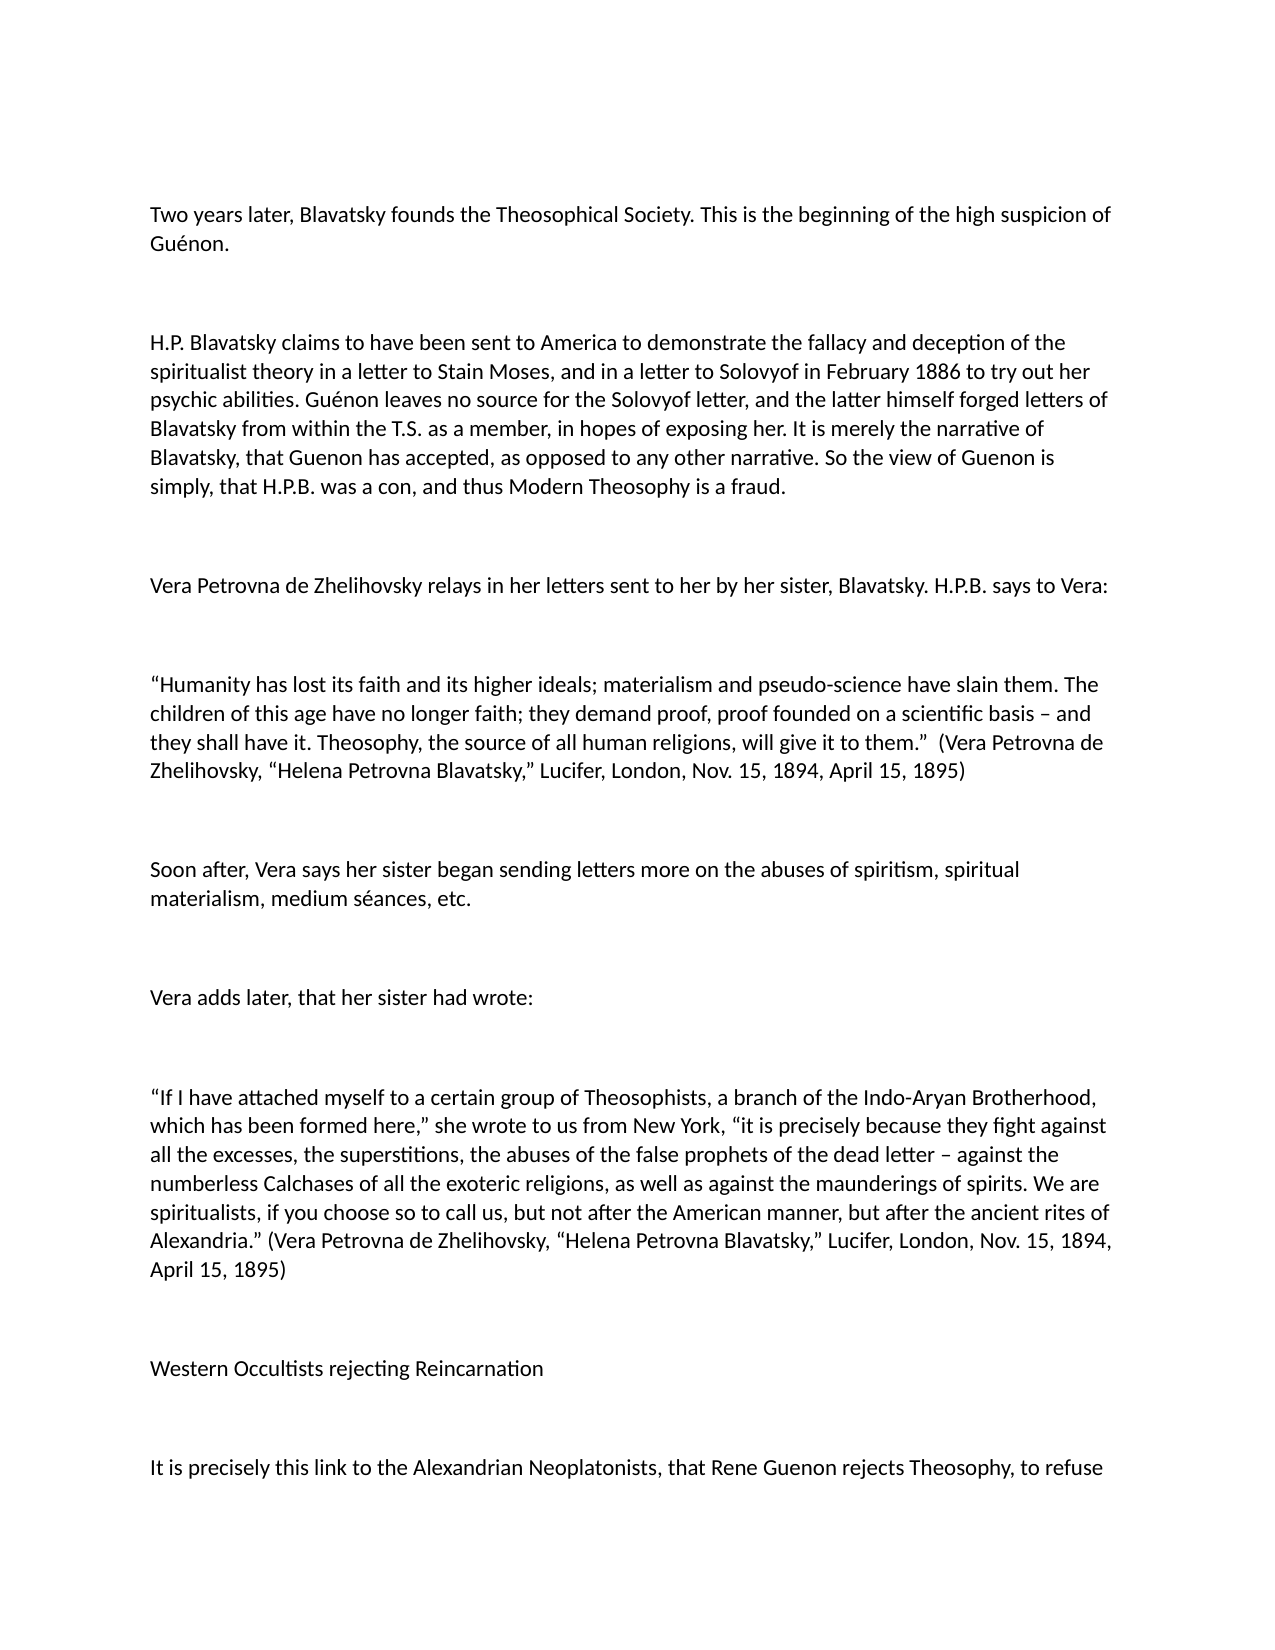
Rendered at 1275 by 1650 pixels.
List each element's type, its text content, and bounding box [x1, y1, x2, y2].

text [150, 1453, 1125, 1482]
text “Humanity has lost its faith and its higher ideals; materialism and pseudo-science have slain them. The children of this age have no longer faith; they demand proof, proof founded on a scientific basis – and they shall have it. Theosophy, the source of all human religions, will give it to them.” (Vera Petrovna de Zhelihovsky, “Helena Petrovna Blavatsky,” Lucifer, London, Nov. 15, 1894, April 15, 1895) [150, 669, 1125, 784]
text Soon after, Vera says her sister began sending letters more on the abuses of spiritism, spiritual materialism, medium séances, etc. [150, 855, 1125, 912]
text H.P. Blavatsky claims to have been sent to America to demonstrate the fallacy and deception of the spiritualist theory in a letter to Stain Moses, and in a letter to Solovyof in February 1886 to try out her psychic abilities. Guénon leaves no source for the Solovyof letter, and the latter himself forged letters of Blavatsky from within the T.S. as a member, in hopes of exposing her. It is merely the narrative of Blavatsky, that Guenon has accepted, as opposed to any other narrative. So the view of Guenon is simply, that H.P.B. was a con, and thus Modern Theosophy is a fraud. [150, 327, 1125, 500]
text Western Occultists rejecting Reincarnation [150, 1354, 1125, 1382]
text Two years later, Blavatsky founds the Theosophical Society. This is the beginning of the high suspicion of Guénon. [150, 199, 1125, 257]
text Vera adds later, that her sister had wrote: [150, 983, 1125, 1012]
text Vera Petrovna de Zhelihovsky relays in her letters sent to her by her sister, Blavatsky. H.P.B. says to Vera: [150, 570, 1125, 599]
text “If I have attached myself to a certain group of Theosophists, a branch of the Indo-Aryan Brotherhood, which has been formed here,” she wrote to us from New York, “it is precisely because they fight against all the excesses, the superstitions, the abuses of the false prophets of the dead letter – against the numberless Calchases of all the exoteric religions, as well as against the maunderings of spirits. We are spiritualists, if you choose so to call us, but not after the American manner, but after the ancient rites of Alexandria.” (Vera Petrovna de Zhelihovsky, “Helena Petrovna Blavatsky,” Lucifer, London, Nov. 15, 1894, April 15, 1895) [150, 1082, 1125, 1283]
